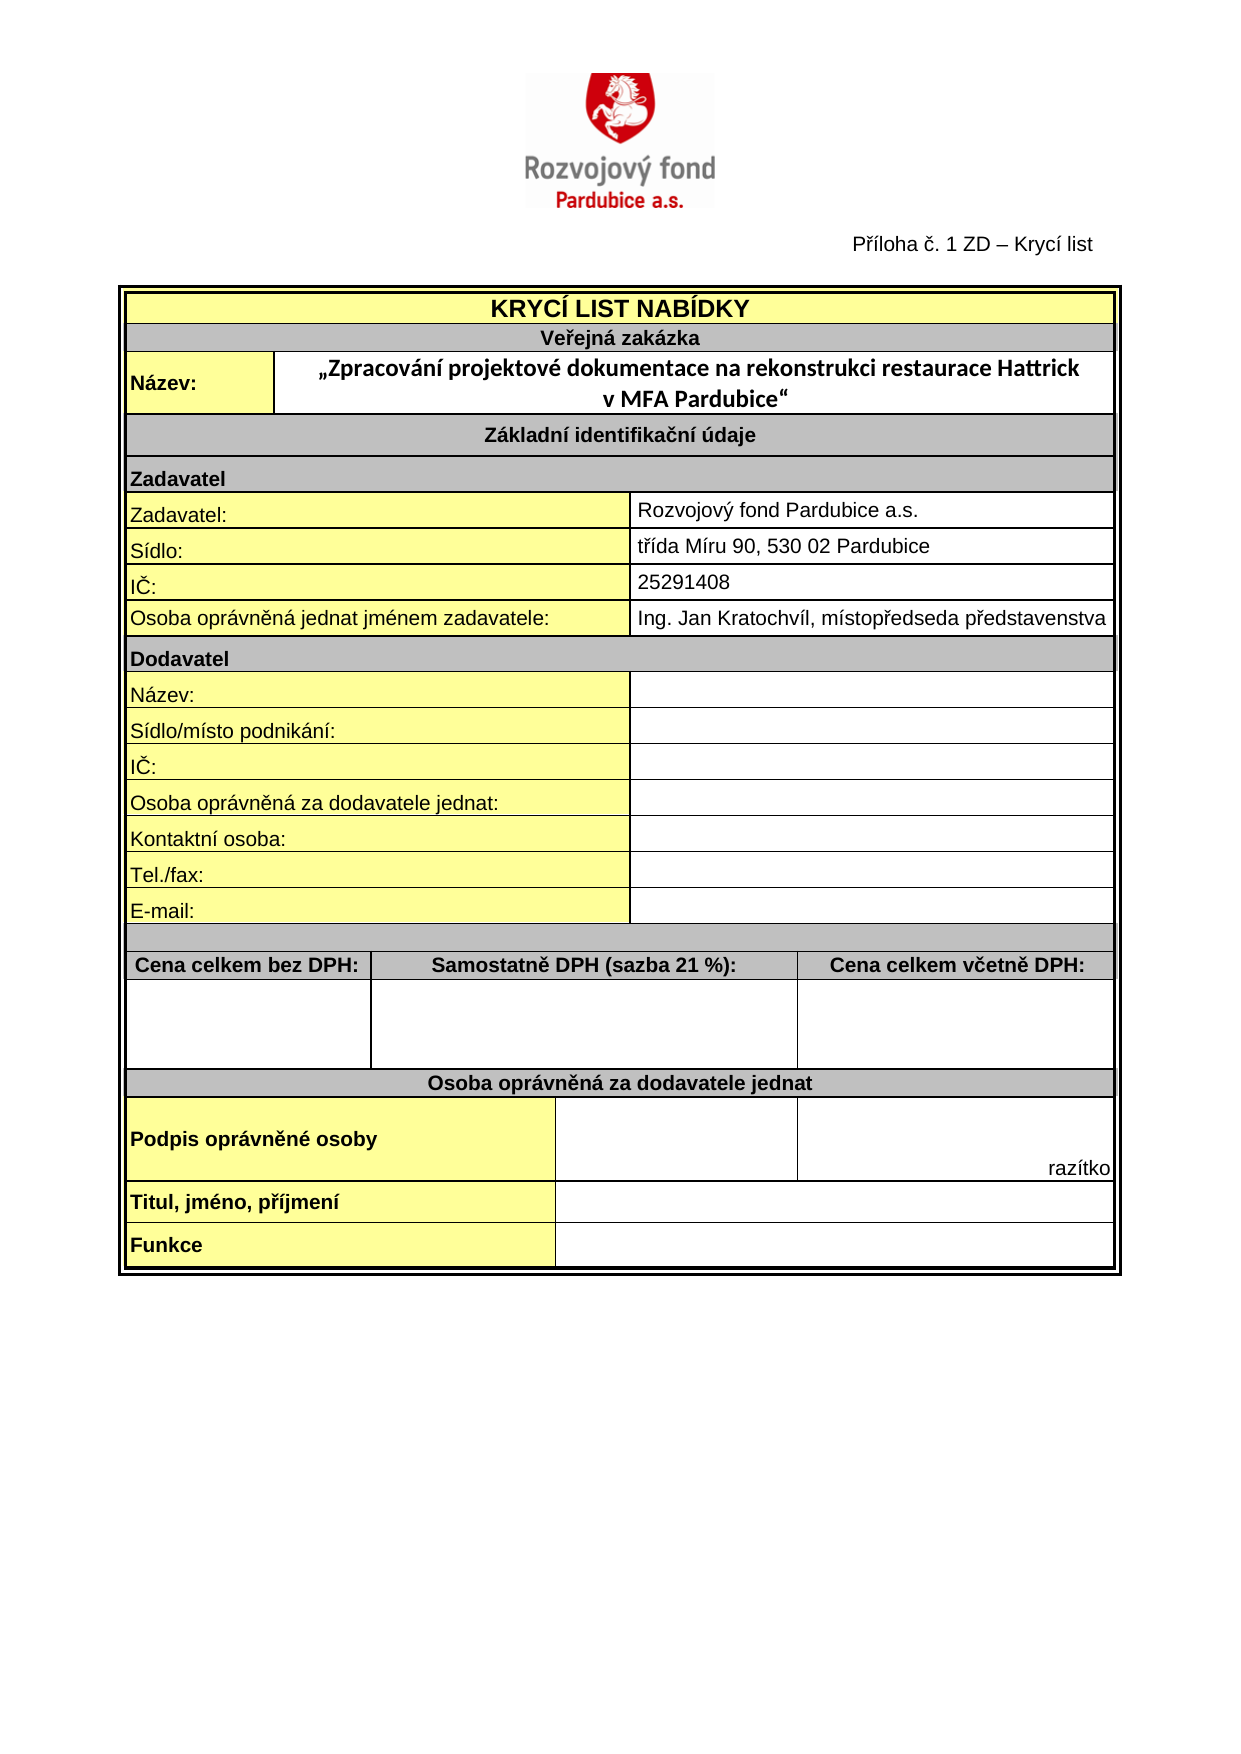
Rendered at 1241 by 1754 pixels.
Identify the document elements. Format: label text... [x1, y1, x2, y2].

table_cell [127, 980, 370, 1068]
picture [525, 73, 715, 208]
table_cell Rozvojový fond Pardubice a.s. [631, 493, 1113, 527]
table_cell Veřejná zakázka [127, 324, 1113, 351]
table_cell Sídlo: [127, 529, 629, 563]
table_cell Zadavatel: [127, 493, 629, 527]
table_cell IČ: [127, 744, 629, 779]
table_cell [631, 888, 1113, 922]
table_cell IČ: [127, 565, 629, 599]
table_cell třída Míru 90, 530 02 Pardubice [631, 529, 1113, 563]
table_cell [372, 980, 797, 1068]
table_cell Osoba oprávněná jednat jménem zadavatele: [127, 601, 629, 635]
table_cell Kontaktní osoba: [127, 816, 629, 851]
table_cell Samostatně DPH (sazba 21 %): [372, 952, 797, 979]
table_cell [556, 1098, 797, 1180]
table_cell [556, 1182, 1113, 1222]
table_cell Funkce [127, 1223, 555, 1266]
table_cell [631, 780, 1113, 814]
table_cell Osoba oprávněná za dodavatele jednat [127, 1070, 1113, 1096]
table_cell Podpis oprávněné osoby [127, 1098, 555, 1180]
table_cell 25291408 [631, 565, 1113, 599]
table_cell razítko [798, 1098, 1113, 1180]
table_header KRYCÍ LIST NABÍDKY [123, 288, 1118, 323]
table_cell [631, 852, 1113, 886]
table_cell Zadavatel [127, 457, 1113, 491]
table_cell [631, 708, 1113, 743]
table_cell [631, 672, 1113, 707]
table_cell Ing. Jan Kratochvíl, místopředseda představenstva [631, 601, 1113, 635]
table_cell Název: [127, 352, 273, 413]
table_cell Sídlo/místo podnikání: [127, 708, 629, 743]
table_cell Dodavatel [127, 637, 1113, 671]
table_cell Základní identifikační údaje [127, 415, 1113, 455]
table_cell [798, 980, 1113, 1068]
table_cell E-mail: [127, 888, 629, 922]
table_cell [556, 1223, 1113, 1266]
table_cell Osoba oprávněná za dodavatele jednat: [127, 780, 629, 814]
table_cell [127, 924, 1113, 951]
table_cell Cena celkem bez DPH: [127, 952, 370, 979]
table_cell [631, 816, 1113, 851]
table_cell [631, 744, 1113, 779]
table_cell „Zpracování projektové dokumentace na rekonstrukci restaurace Hattrick v MFA Pardubice“ [275, 352, 1113, 413]
table_cell Titul, jméno, příjmení [127, 1182, 555, 1222]
table_cell Cena celkem včetně DPH: [798, 952, 1113, 979]
table_cell Tel./fax: [127, 852, 629, 886]
table_cell Název: [127, 672, 629, 707]
